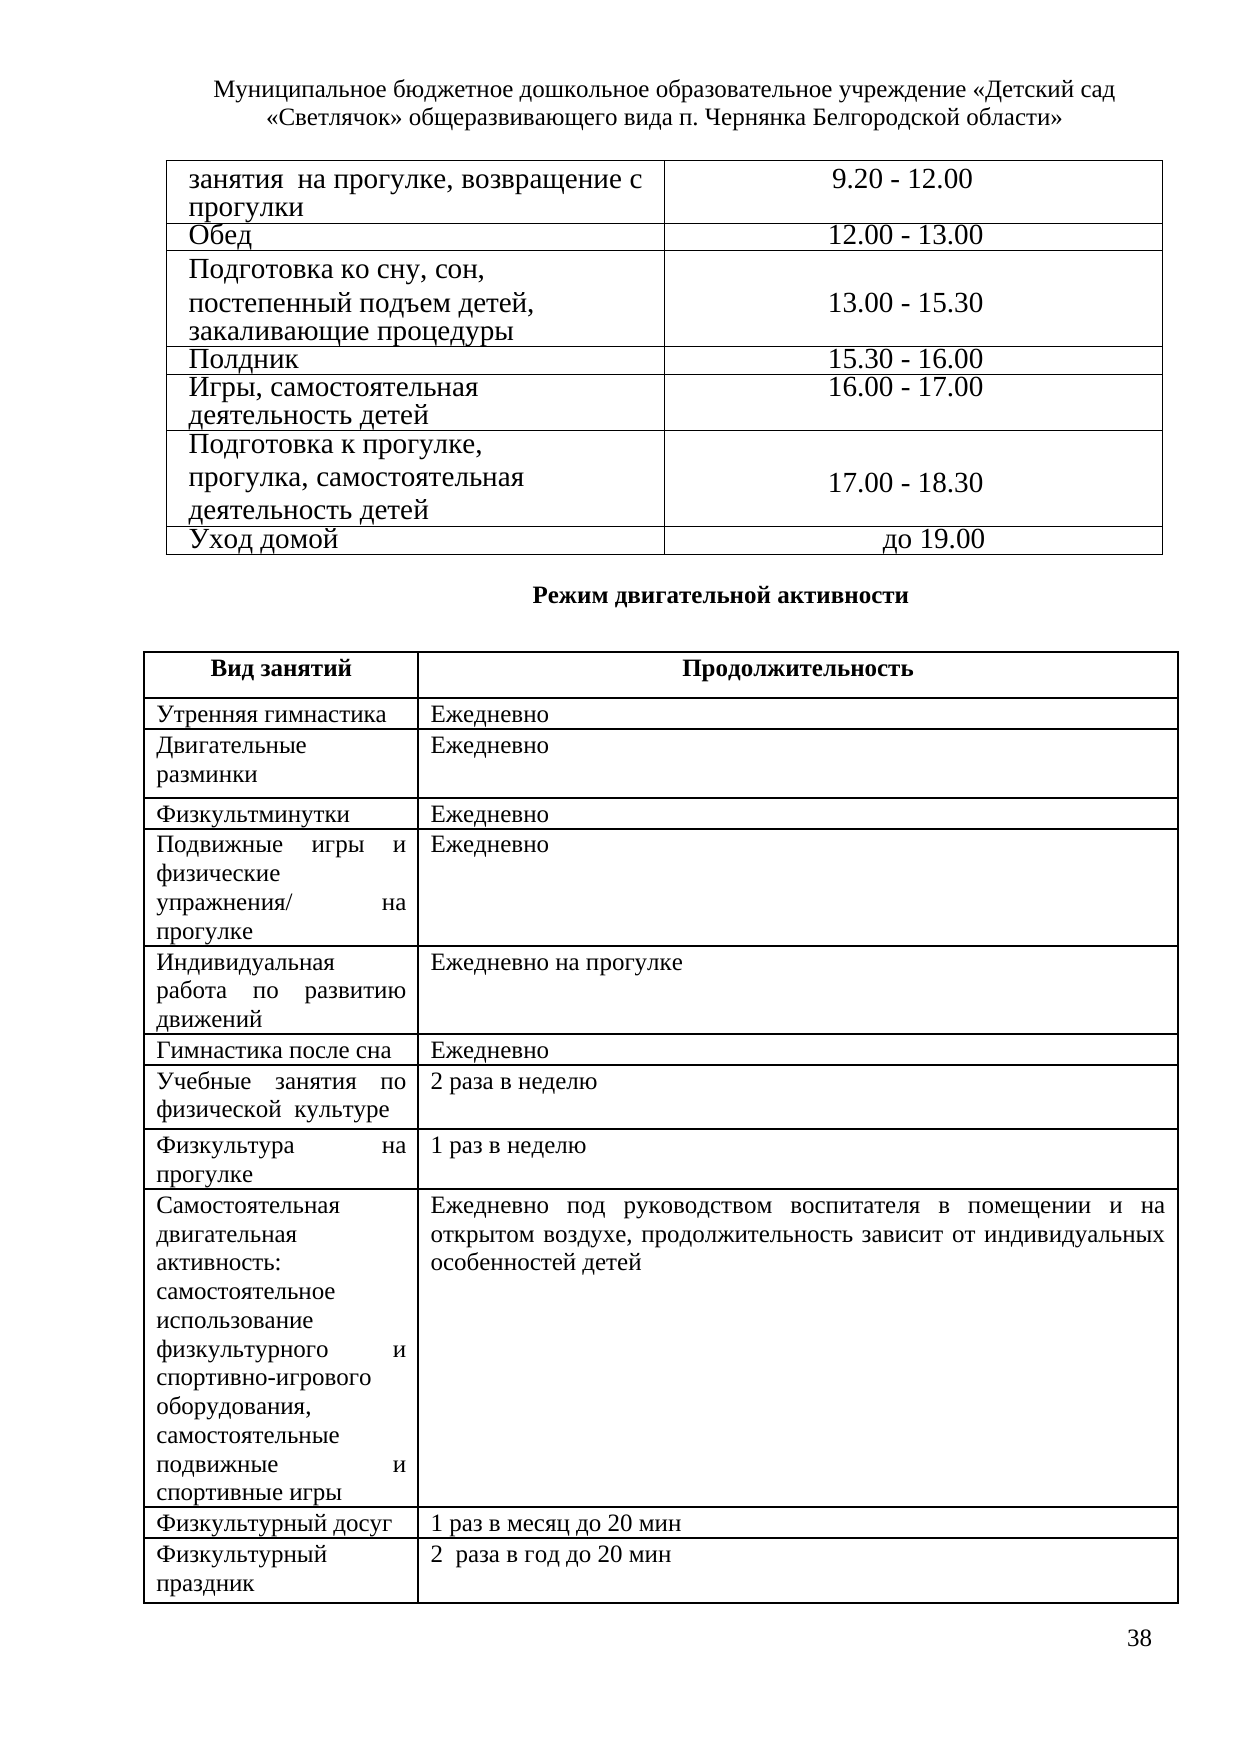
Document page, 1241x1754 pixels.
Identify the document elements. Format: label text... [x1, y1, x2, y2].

table_cell Самостоятельная двигательная активность: самостоятельное использование физкультурного и спортивно-игрового оборудования, самостоятельные подвижные и спортивные игры [145, 1190, 417, 1506]
table_cell Уход домой [167, 527, 664, 554]
table_header Вид занятий [145, 653, 417, 697]
table_cell Физкультурный досуг [145, 1508, 417, 1537]
table_header Продолжительность [419, 653, 1177, 697]
table_cell Утренняя гимнастика [145, 699, 417, 728]
table_cell 1 раз в неделю [419, 1130, 1177, 1188]
table_cell 16.00 - 17.00 [665, 375, 1162, 430]
table_cell Подготовка к прогулке, прогулка, самостоятельная деятельность детей [167, 431, 664, 526]
table_cell 15.30 - 16.00 [665, 347, 1162, 374]
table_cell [167, 161, 664, 222]
table_cell Ежедневно [419, 730, 1177, 797]
table_cell 12.00 - 13.00 [665, 224, 1162, 250]
table_cell Физкультминутки [145, 799, 417, 827]
table_cell 9.20 - 12.00 [665, 161, 1162, 222]
table_cell Подвижные игры и физические упражнения/ на прогулке [145, 830, 417, 944]
table_cell Физкультурный праздник [145, 1539, 417, 1602]
table_cell Ежедневно под руководством воспитателя в помещении и на открытом воздухе, продолжительность зависит от индивидуальных особенностей детей [419, 1190, 1177, 1506]
table_cell Ежедневно [419, 830, 1177, 944]
table_cell 17.00 - 18.30 [665, 431, 1162, 526]
table_cell 2 раза в неделю [419, 1066, 1177, 1128]
table_cell до 19.00 [665, 527, 1162, 554]
table_cell 13.00 - 15.30 [665, 251, 1162, 346]
table_cell Обед [167, 224, 664, 250]
table_cell Двигательные разминки [145, 730, 417, 797]
table_cell Ежедневно [419, 1035, 1177, 1064]
table_cell Ежедневно [419, 799, 1177, 827]
table_cell Учебные занятия по физической культуре [145, 1066, 417, 1128]
table_cell Гимнастика после сна [145, 1035, 417, 1064]
table_cell Игры, самостоятельная деятельность детей [167, 375, 664, 430]
table_cell Индивидуальная работа по развитию движений [145, 947, 417, 1033]
table_cell Полдник [167, 347, 664, 374]
table_cell 1 раз в месяц до 20 мин [419, 1508, 1177, 1537]
table_cell Подготовка ко сну, сон, постепенный подъем детей, закаливающие процедуры [167, 251, 664, 346]
subtitle Режим двигательной активности [290, 580, 1152, 608]
table_cell Ежедневно [419, 699, 1177, 728]
table_cell Ежедневно на прогулке [419, 947, 1177, 1033]
table_cell Физкультура на прогулке [145, 1130, 417, 1188]
table_cell 2 раза в год до 20 мин [419, 1539, 1177, 1602]
